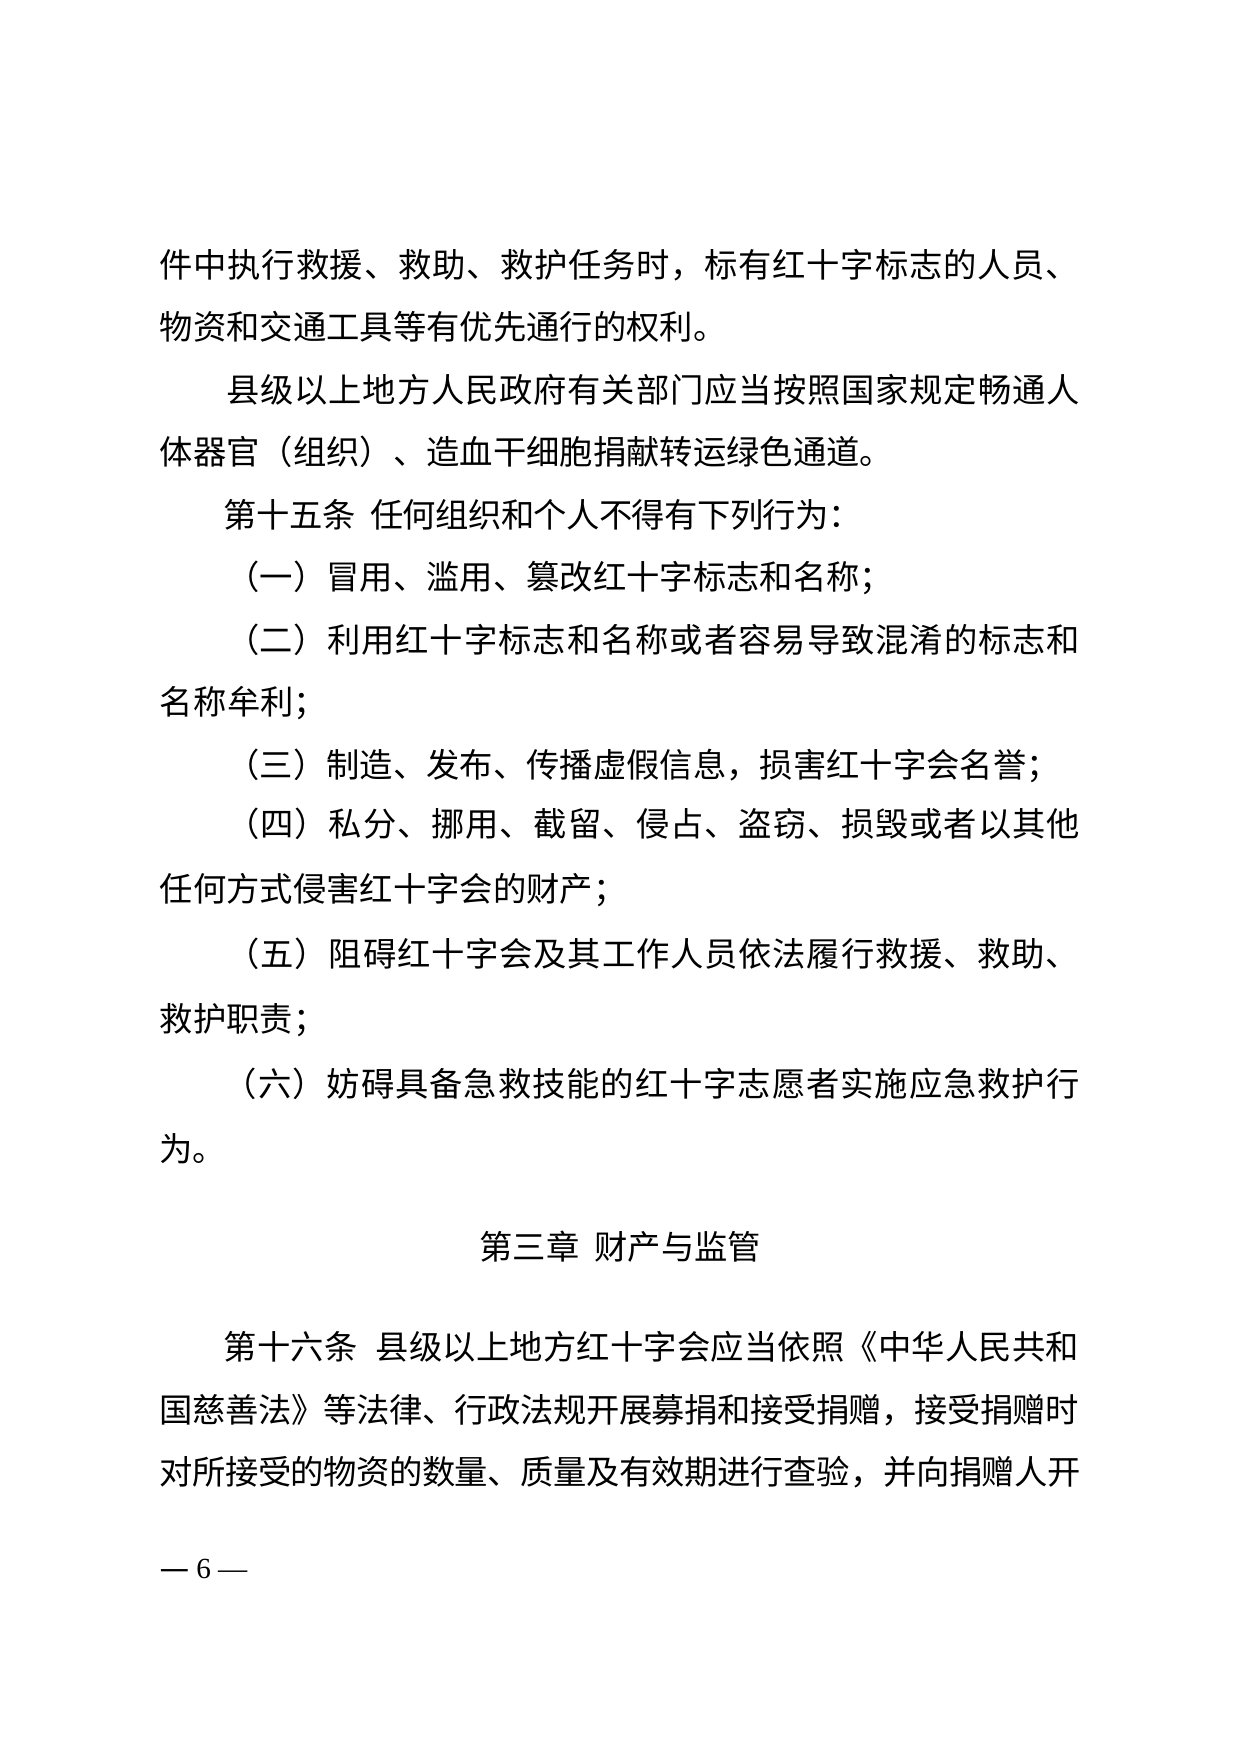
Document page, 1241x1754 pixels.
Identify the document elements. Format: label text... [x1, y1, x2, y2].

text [159, 227, 1081, 352]
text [159, 1310, 1081, 1497]
text （一）冒用、滥用、篡改红十字标志和名称； [159, 539, 1081, 602]
text 县级以上地方人民政府有关部门应当按照国家规定畅通人体器官（组织）、造血干细胞捐献转运绿色通道。 [159, 352, 1081, 477]
list （四）私分、挪用、截留、侵占、盗窃、损毁或者以其他任何方式侵害红十字会的财产； [159, 789, 1081, 919]
text （二）利用红十字标志和名称或者容易导致混淆的标志和名称牟利； [159, 602, 1081, 727]
list （六）妨碍具备急救技能的红十字志愿者实施应急救护行为。 [159, 1049, 1081, 1179]
text （三）制造、发布、传播虚假信息，损害红十字会名誉； [159, 727, 1081, 789]
text 第三章 财产与监管 [159, 1212, 1081, 1277]
list （五）阻碍红十字会及其工作人员依法履行救援、救助、救护职责； [159, 919, 1081, 1049]
text 第十五条 任何组织和个人不得有下列行为： [159, 477, 1081, 539]
